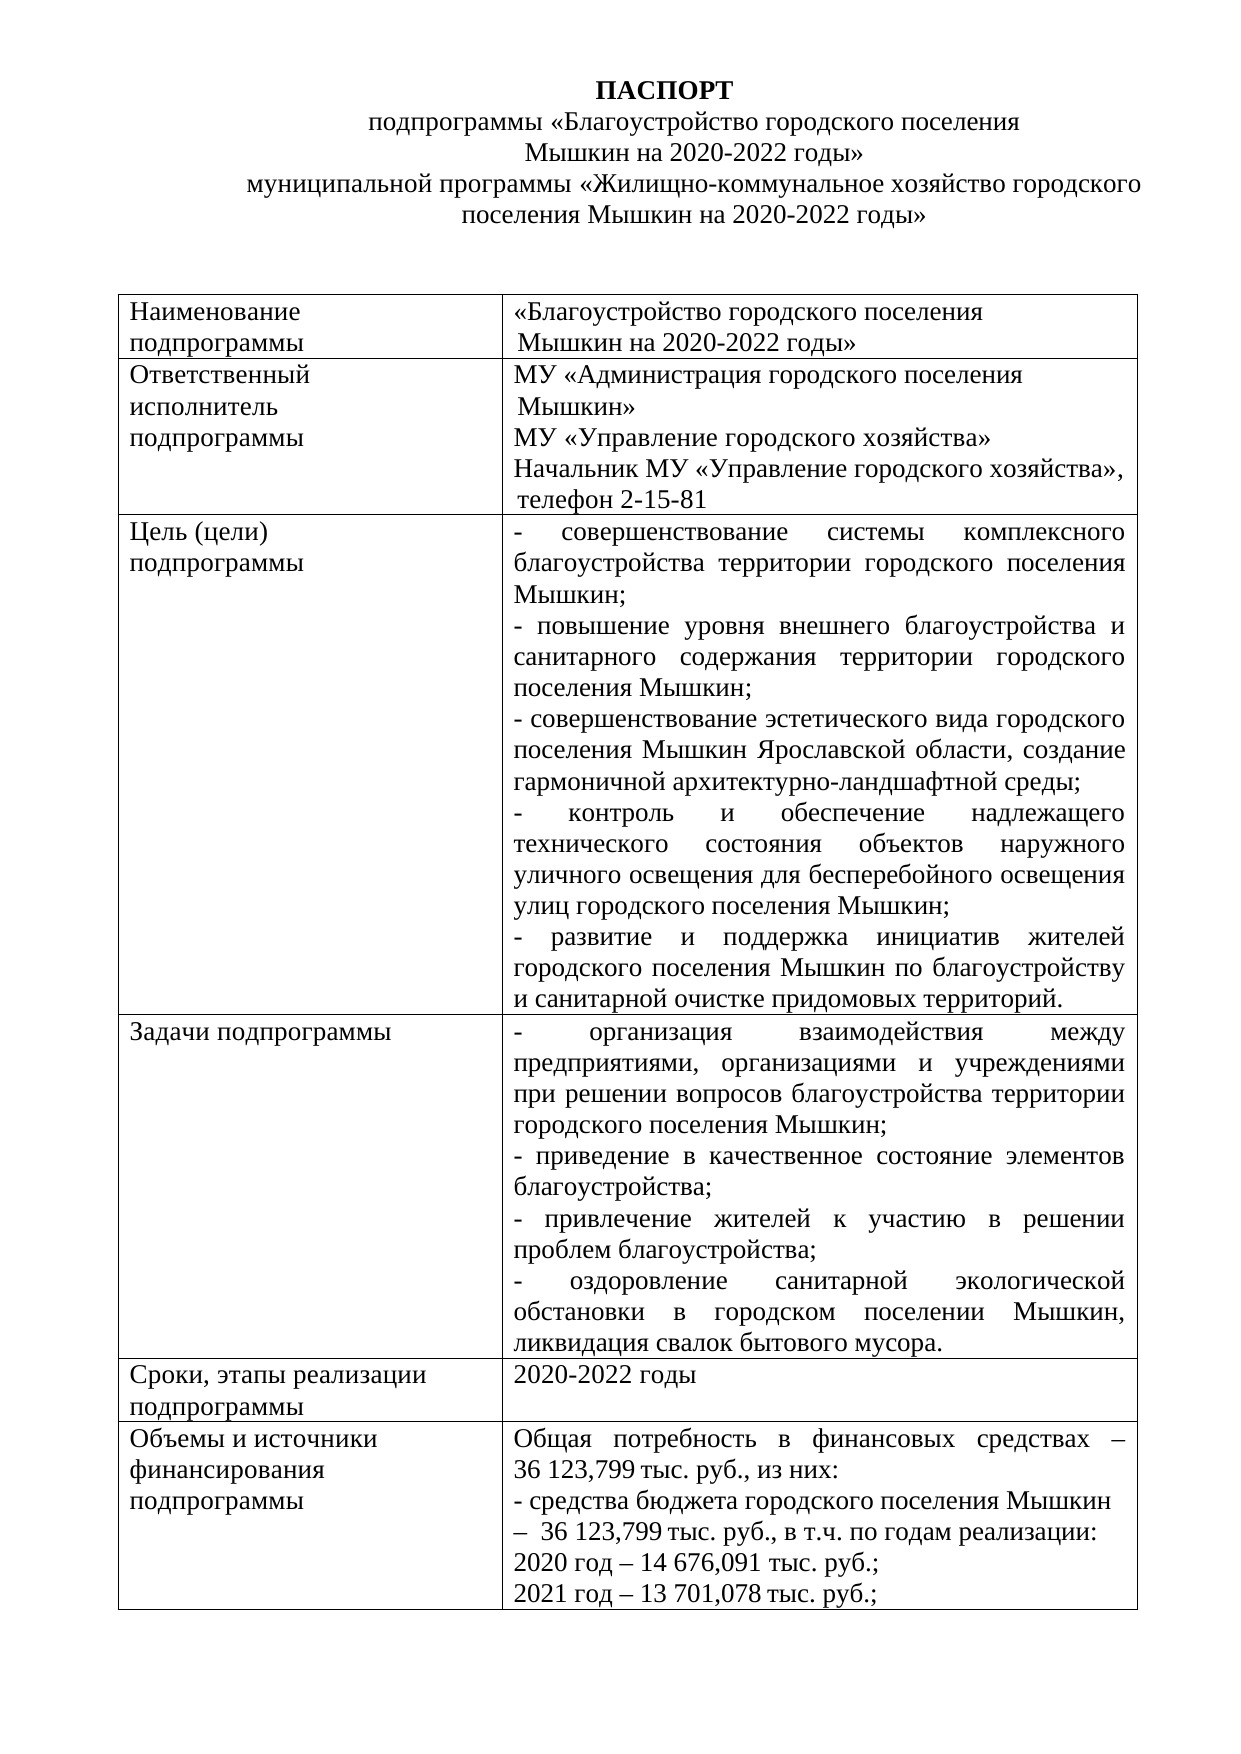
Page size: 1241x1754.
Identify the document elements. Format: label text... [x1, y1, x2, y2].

table_header Наименование подпрограммы [119, 295, 502, 358]
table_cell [503, 1422, 1137, 1609]
table_cell Сроки, этапы реализации подпрограммы [119, 1359, 502, 1421]
table_cell 2020-2022 годы [503, 1359, 1137, 1421]
table_cell Цель (цели) подпрограммы [119, 515, 502, 1014]
table_cell - совершенствование системы комплексного благоустройства территории городского поселения Мышкин; - повышение уровня внешнего благоустройства и санитарного содержания территории городского поселения Мышкин; - совершенствование эстетического вида городского поселения Мышкин Ярославской области, создание гармоничной архитектурно-ландшафтной среды; - контроль и обеспечение надлежащего технического состояния объектов наружного уличного освещения для бесперебойного освещения улиц городского поселения Мышкин; - развитие и поддержка инициатив жителей городского поселения Мышкин по благоустройству и санитарной очистке придомовых территорий. [503, 515, 1137, 1014]
text Мышкин на 2020-2022 годы» [236, 136, 1152, 167]
text ПАСПОРТ [177, 74, 1152, 105]
table_cell Задачи подпрограммы [119, 1015, 502, 1357]
table_cell - организация взаимодействия между предприятиями, организациями и учреждениями при решении вопросов благоустройства территории городского поселения Мышкин; - приведение в качественное состояние элементов благоустройства; - привлечение жителей к участию в решении проблем благоустройства; - оздоровление санитарной экологической обстановки в городском поселении Мышкин, ликвидация свалок бытового мусора. [503, 1015, 1137, 1357]
text подпрограммы «Благоустройство городского поселения [236, 105, 1152, 136]
text муниципальной программы «Жилищно-коммунальное хозяйство городского поселения Мышкин на 2020-2022 годы» [236, 167, 1152, 229]
table_cell Ответственный исполнитель подпрограммы [119, 359, 502, 514]
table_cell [119, 1422, 502, 1609]
table_header «Благоустройство городского поселения Мышкин на 2020-2022 годы» [503, 295, 1137, 358]
table_cell МУ «Администрация городского поселения Мышкин» МУ «Управление городского хозяйства» Начальник МУ «Управление городского хозяйства», телефон 2-15-81 [503, 359, 1137, 514]
